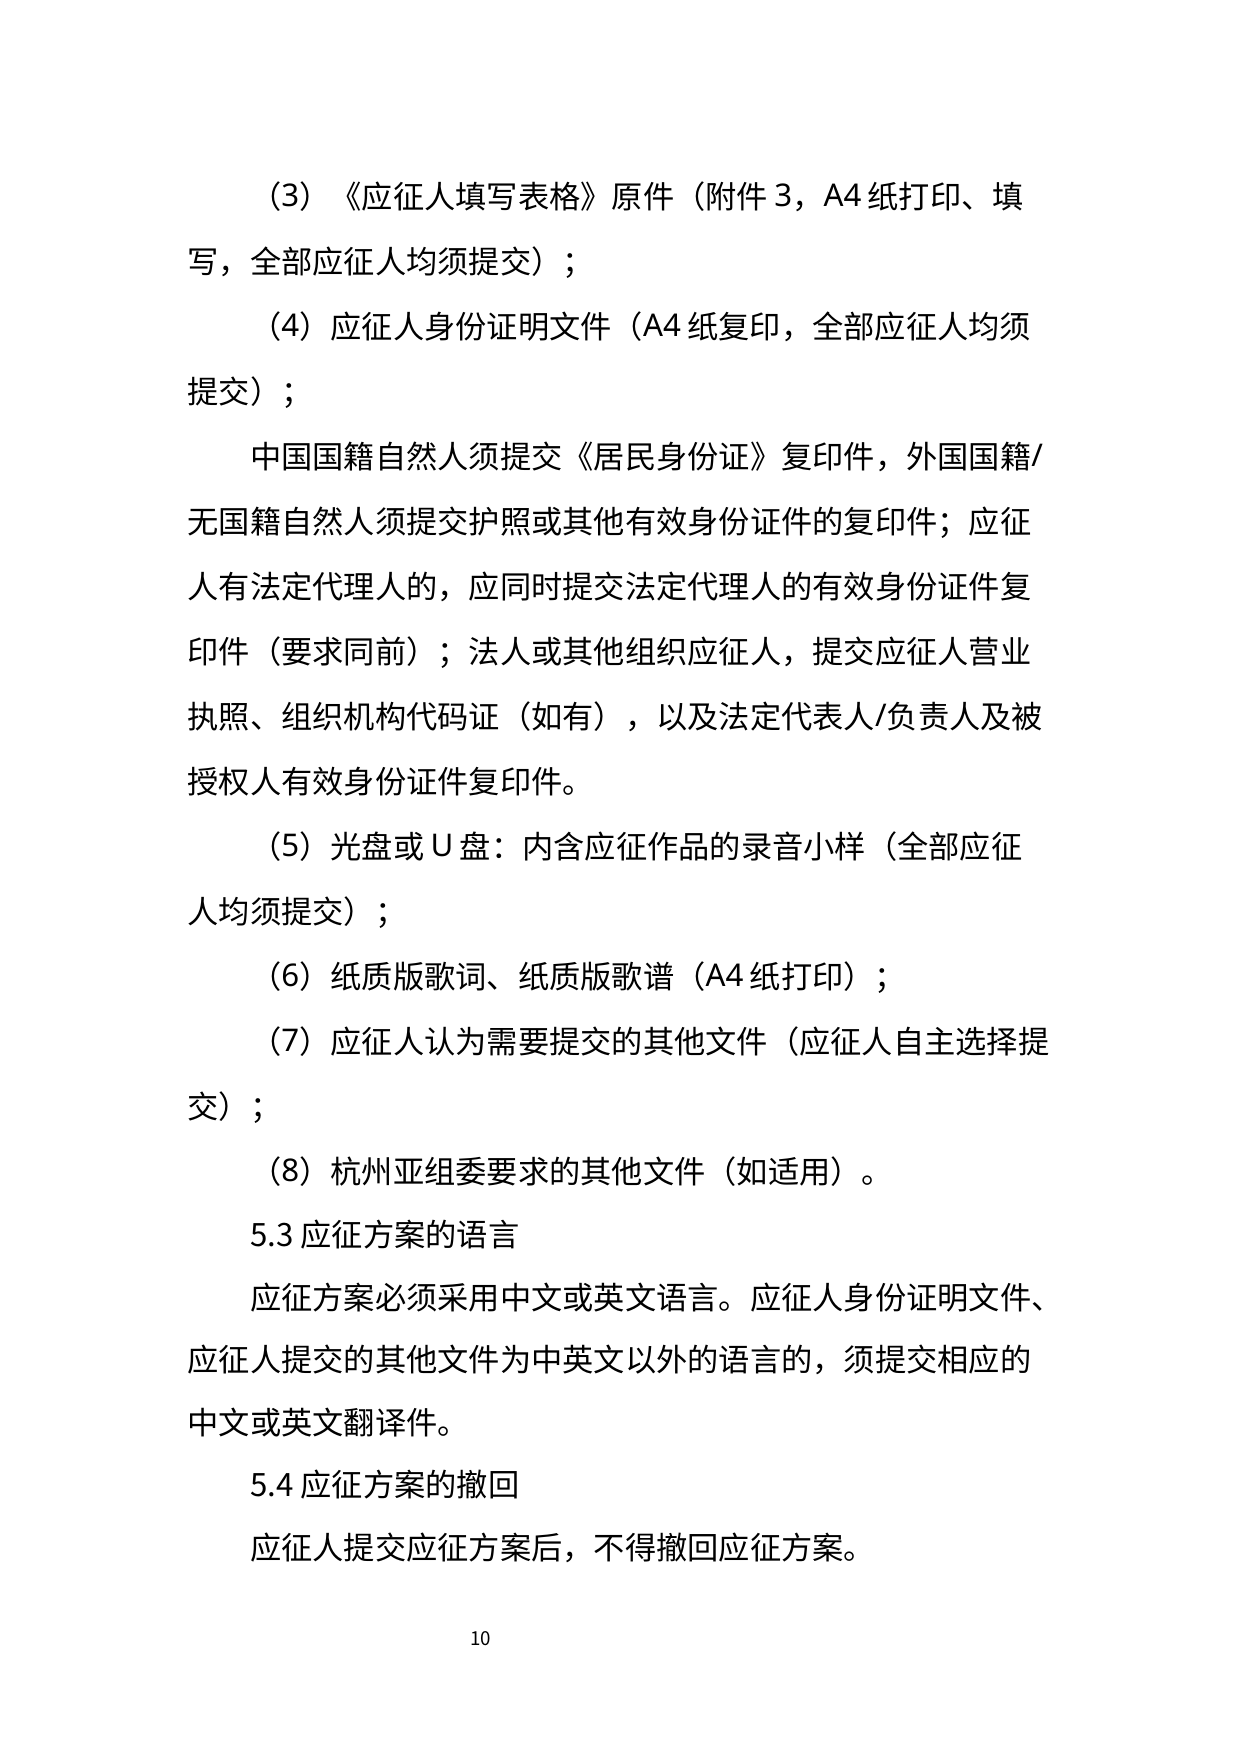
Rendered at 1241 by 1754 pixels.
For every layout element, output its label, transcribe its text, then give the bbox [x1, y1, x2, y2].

text （7）应征人认为需要提交的其他文件（应征人自主选择提交）； [187, 1007, 1053, 1137]
text （6）纸质版歌词、纸质版歌谱（A4纸打印）； [187, 942, 1053, 1007]
text 应征人提交应征方案后，不得撤回应征方案。 [187, 1514, 1053, 1577]
text （8）杭州亚组委要求的其他文件（如适用）。 [187, 1137, 1053, 1202]
text 中国国籍自然人须提交《居民身份证》复印件，外国国籍/无国籍自然人须提交护照或其他有效身份证件的复印件；应征人有法定代理人的，应同时提交法定代理人的有效身份证件复印件（要求同前）；法人或其他组织应征人，提交应征人营业执照、组织机构代码证（如有），以及法定代表人/负责人及被授权人有效身份证件复印件。 [187, 422, 1053, 812]
text （4）应征人身份证明文件（A4纸复印，全部应征人均须提交）； [187, 292, 1053, 422]
text 5.3 应征方案的语言 [187, 1202, 1053, 1264]
text （3）《应征人填写表格》原件（附件3，A4纸打印、填写，全部应征人均须提交）； [187, 162, 1053, 292]
text 应征方案必须采用中文或英文语言。应征人身份证明文件、应征人提交的其他文件为中英文以外的语言的，须提交相应的中文或英文翻译件。 [187, 1264, 1053, 1452]
text （5）光盘或U盘：内含应征作品的录音小样（全部应征人均须提交）； [187, 812, 1053, 942]
text 5.4 应征方案的撤回 [187, 1452, 1053, 1514]
